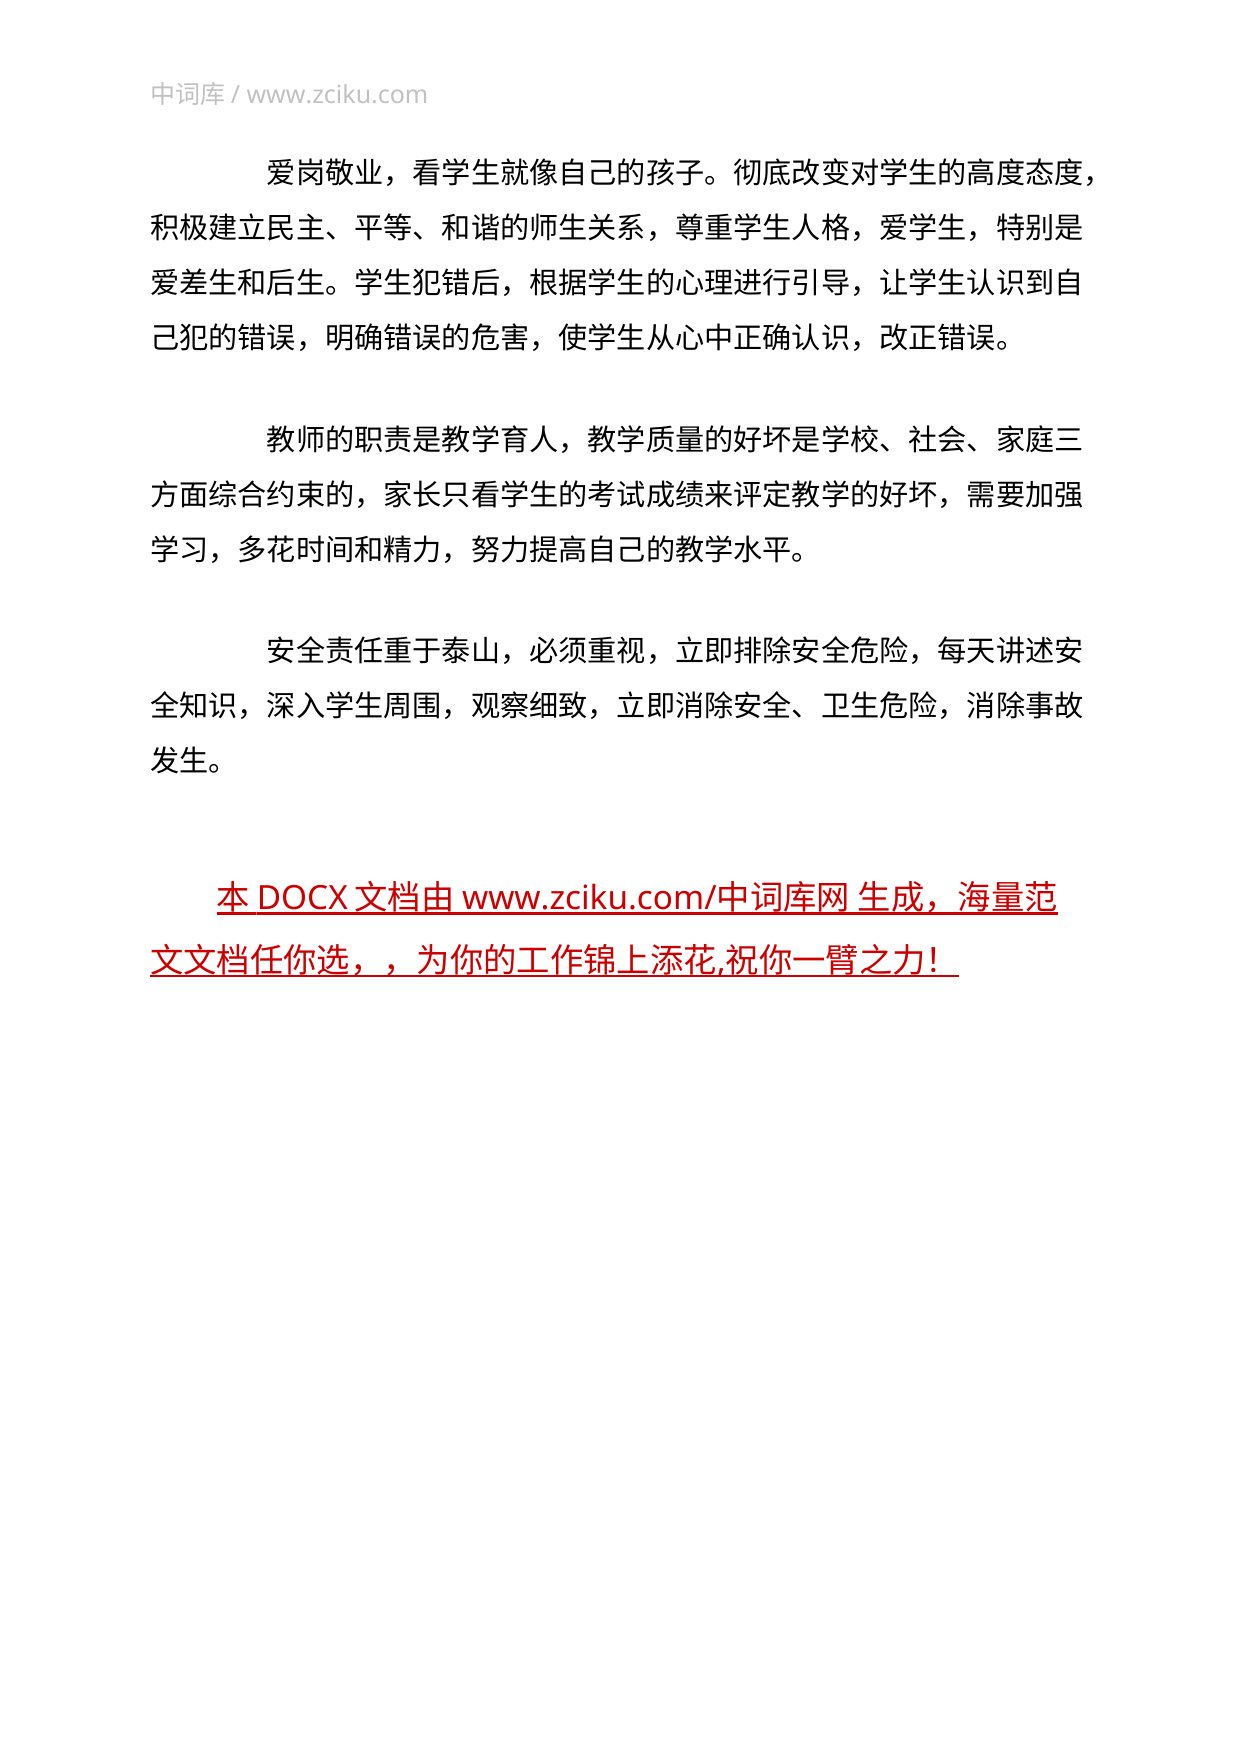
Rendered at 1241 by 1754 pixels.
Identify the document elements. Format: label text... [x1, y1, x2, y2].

text 教师的职责是教学育人，教学质量的好坏是学校、社会、家庭三方面综合约束的，家长只看学生的考试成绩来评定教学的好坏，需要加强学习，多花时间和精力，努力提高自己的教学水平。 [150, 416, 1090, 568]
text 安全责任重于泰山，必须重视，立即排除安全危险，每天讲述安全知识，深入学生周围，观察细致，立即消除安全、卫生危险，消除事故发生。 [150, 628, 1090, 780]
text 本DOCX文档由 www.zciku.com/中词库网 生成，海量范文文档任你选，，为你的工作锦上添花,祝你一臂之力！ [150, 871, 1090, 982]
text 爱岗敬业，看学生就像自己的孩子。彻底改变对学生的高度态度，积极建立民主、平等、和谐的师生关系，尊重学生人格，爱学生，特别是爱差生和后生。学生犯错后，根据学生的心理进行引导，让学生认识到自己犯的错误，明确错误的危害，使学生从心中正确认识，改正错误。 [150, 150, 1090, 357]
